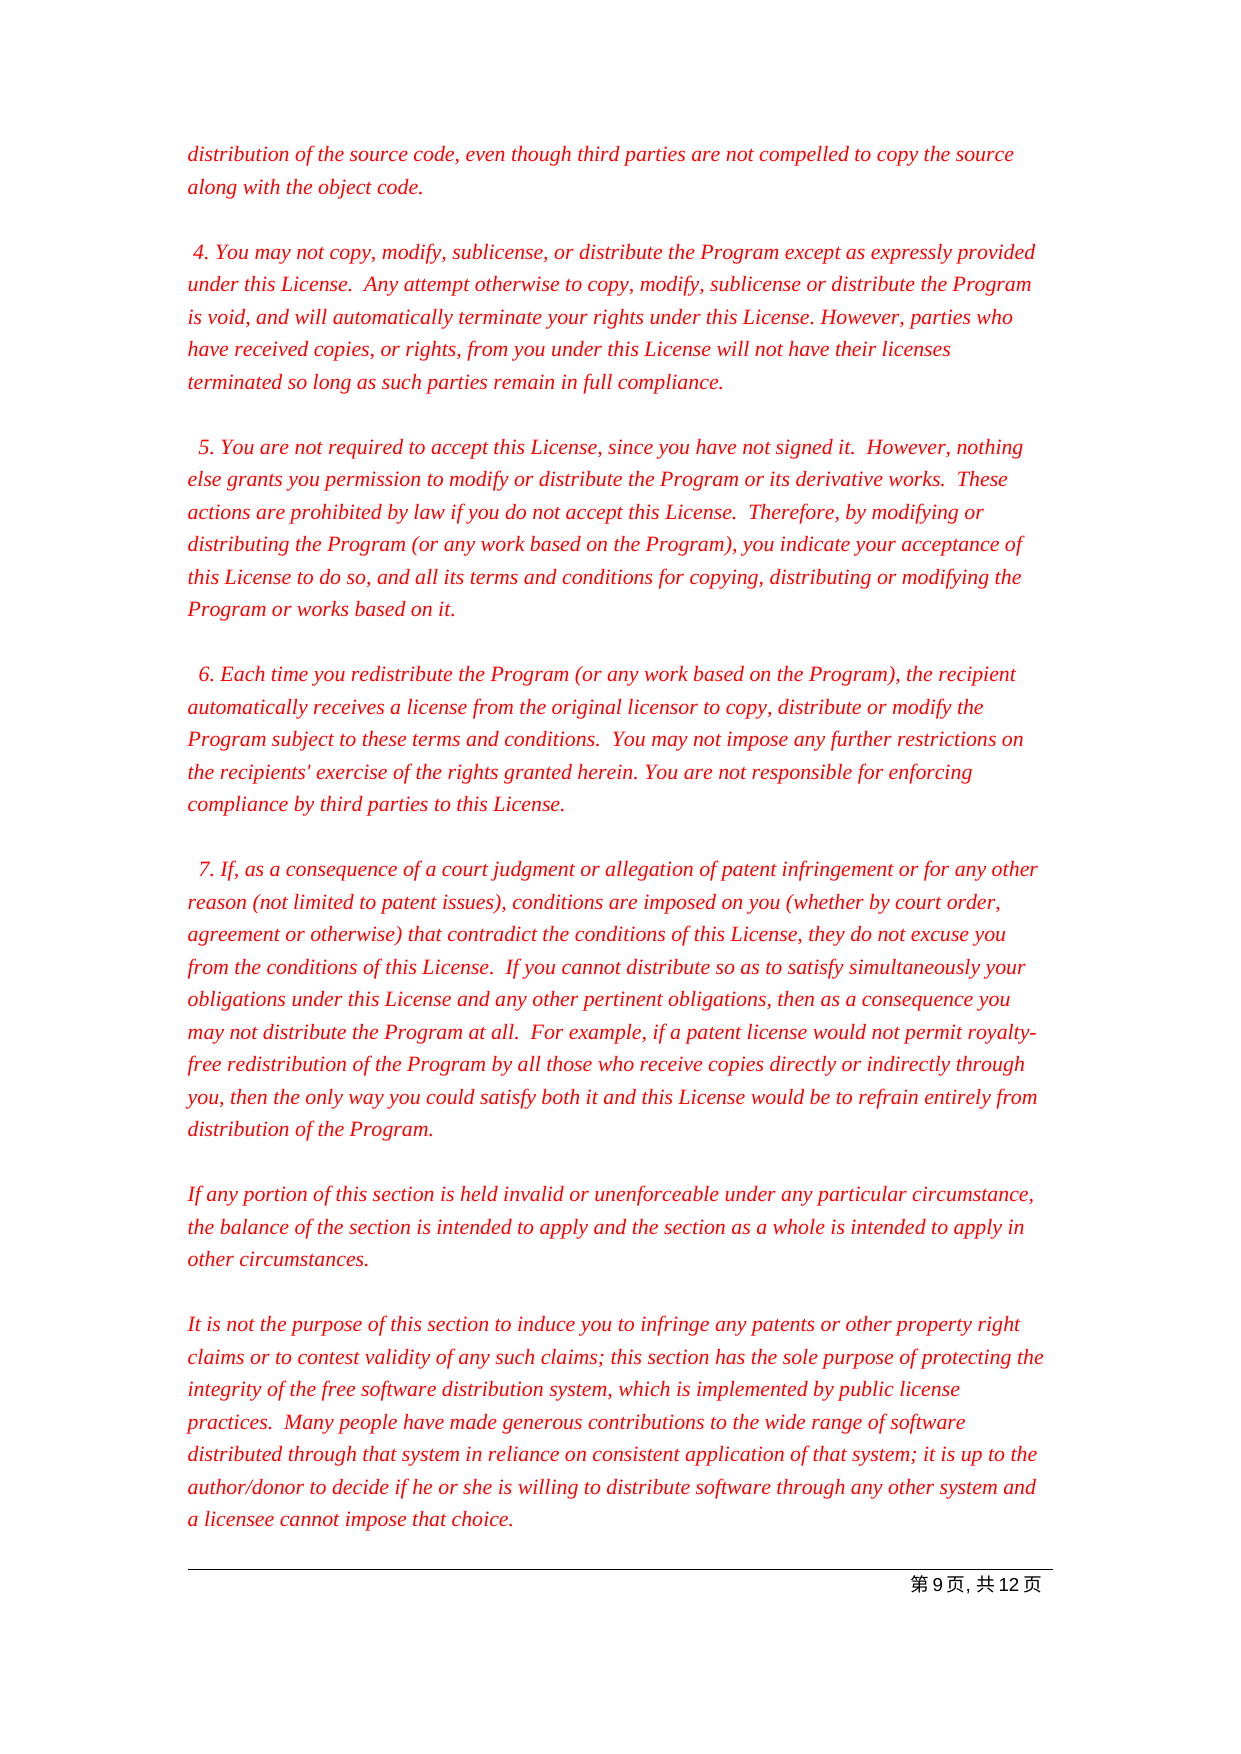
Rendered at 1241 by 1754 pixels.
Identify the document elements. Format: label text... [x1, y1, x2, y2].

text 6. Each time you redistribute the Program (or any work based on the Program), the recipient automatically receives a license from the original licensor to copy, distribute or modify the Program subject to these terms and conditions. You may not impose any further restrictions on the recipients' exercise of the rights granted herein. You are not responsible for enforcing compliance by third parties to this License. [187, 658, 1053, 820]
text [187, 138, 1053, 203]
text If any portion of this section is held invalid or unenforceable under any particular circumstance, the balance of the section is intended to apply and the section as a whole is intended to apply in other circumstances. [187, 1178, 1053, 1275]
text 4. You may not copy, modify, sublicense, or distribute the Program except as expressly provided under this License. Any attempt otherwise to copy, modify, sublicense or distribute the Program is void, and will automatically terminate your rights under this License. However, parties who have received copies, or rights, from you under this License will not have their licenses terminated so long as such parties remain in full compliance. [187, 235, 1053, 398]
text It is not the purpose of this section to induce you to infringe any patents or other property right claims or to contest validity of any such claims; this section has the sole purpose of protecting the integrity of the free software distribution system, which is implemented by public license practices. Many people have made generous contributions to the wide range of software distributed through that system in reliance on consistent application of that system; it is up to the author/donor to decide if he or she is willing to distribute software through any other system and a licensee cannot impose that choice. [187, 1308, 1053, 1535]
text 7. If, as a consequence of a court judgment or allegation of patent infringement or for any other reason (not limited to patent issues), conditions are imposed on you (whether by court order, agreement or otherwise) that contradict the conditions of this License, they do not excuse you from the conditions of this License. If you cannot distribute so as to satisfy simultaneously your obligations under this License and any other pertinent obligations, then as a consequence you may not distribute the Program at all. For example, if a patent license would not permit royalty-free redistribution of the Program by all those who receive copies directly or indirectly through you, then the only way you could satisfy both it and this License would be to refrain entirely from distribution of the Program. [187, 853, 1053, 1145]
text 5. You are not required to accept this License, since you have not signed it. However, nothing else grants you permission to modify or distribute the Program or its derivative works. These actions are prohibited by law if you do not accept this License. Therefore, by modifying or distributing the Program (or any work based on the Program), you indicate your acceptance of this License to do so, and all its terms and conditions for copying, distributing or modifying the Program or works based on it. [187, 430, 1053, 625]
